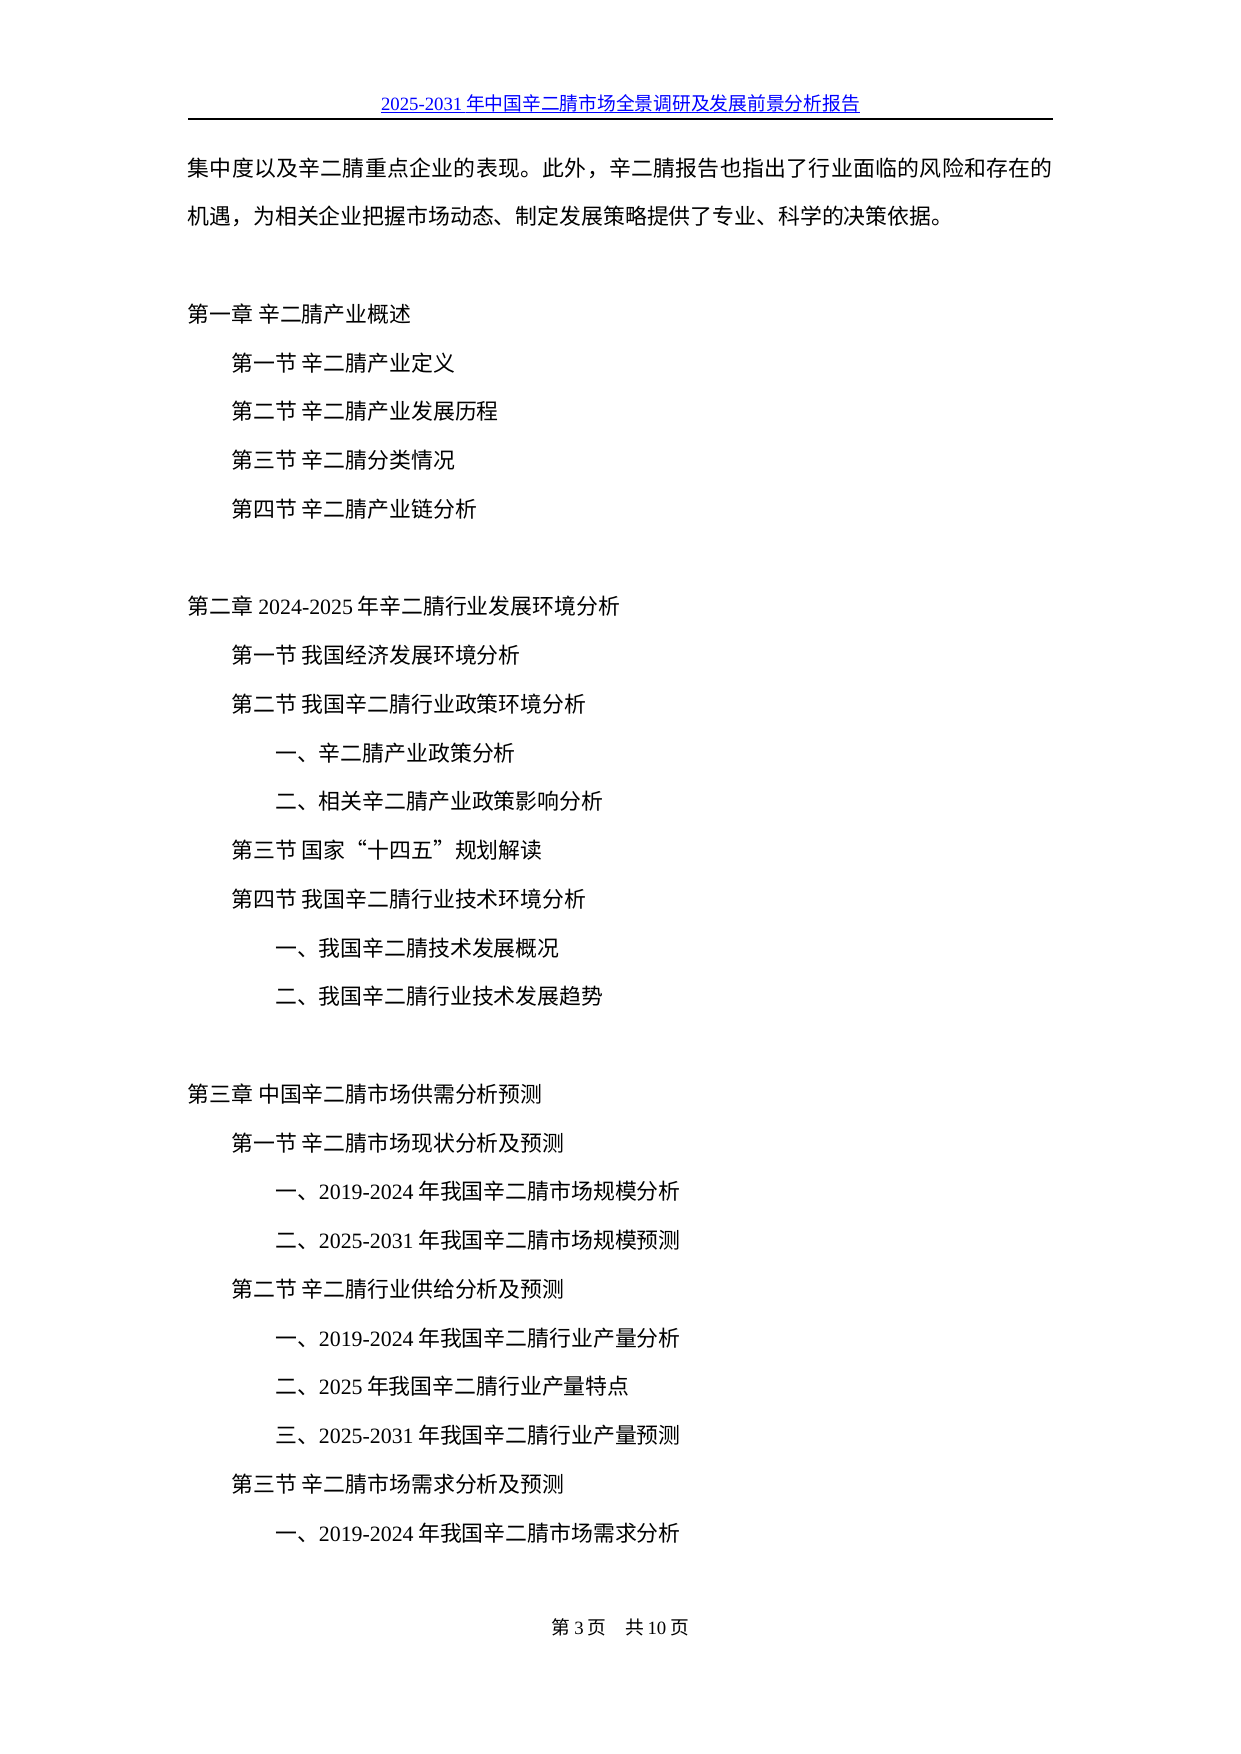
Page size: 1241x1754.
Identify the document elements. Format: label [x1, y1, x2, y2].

text [187, 150, 1053, 1548]
